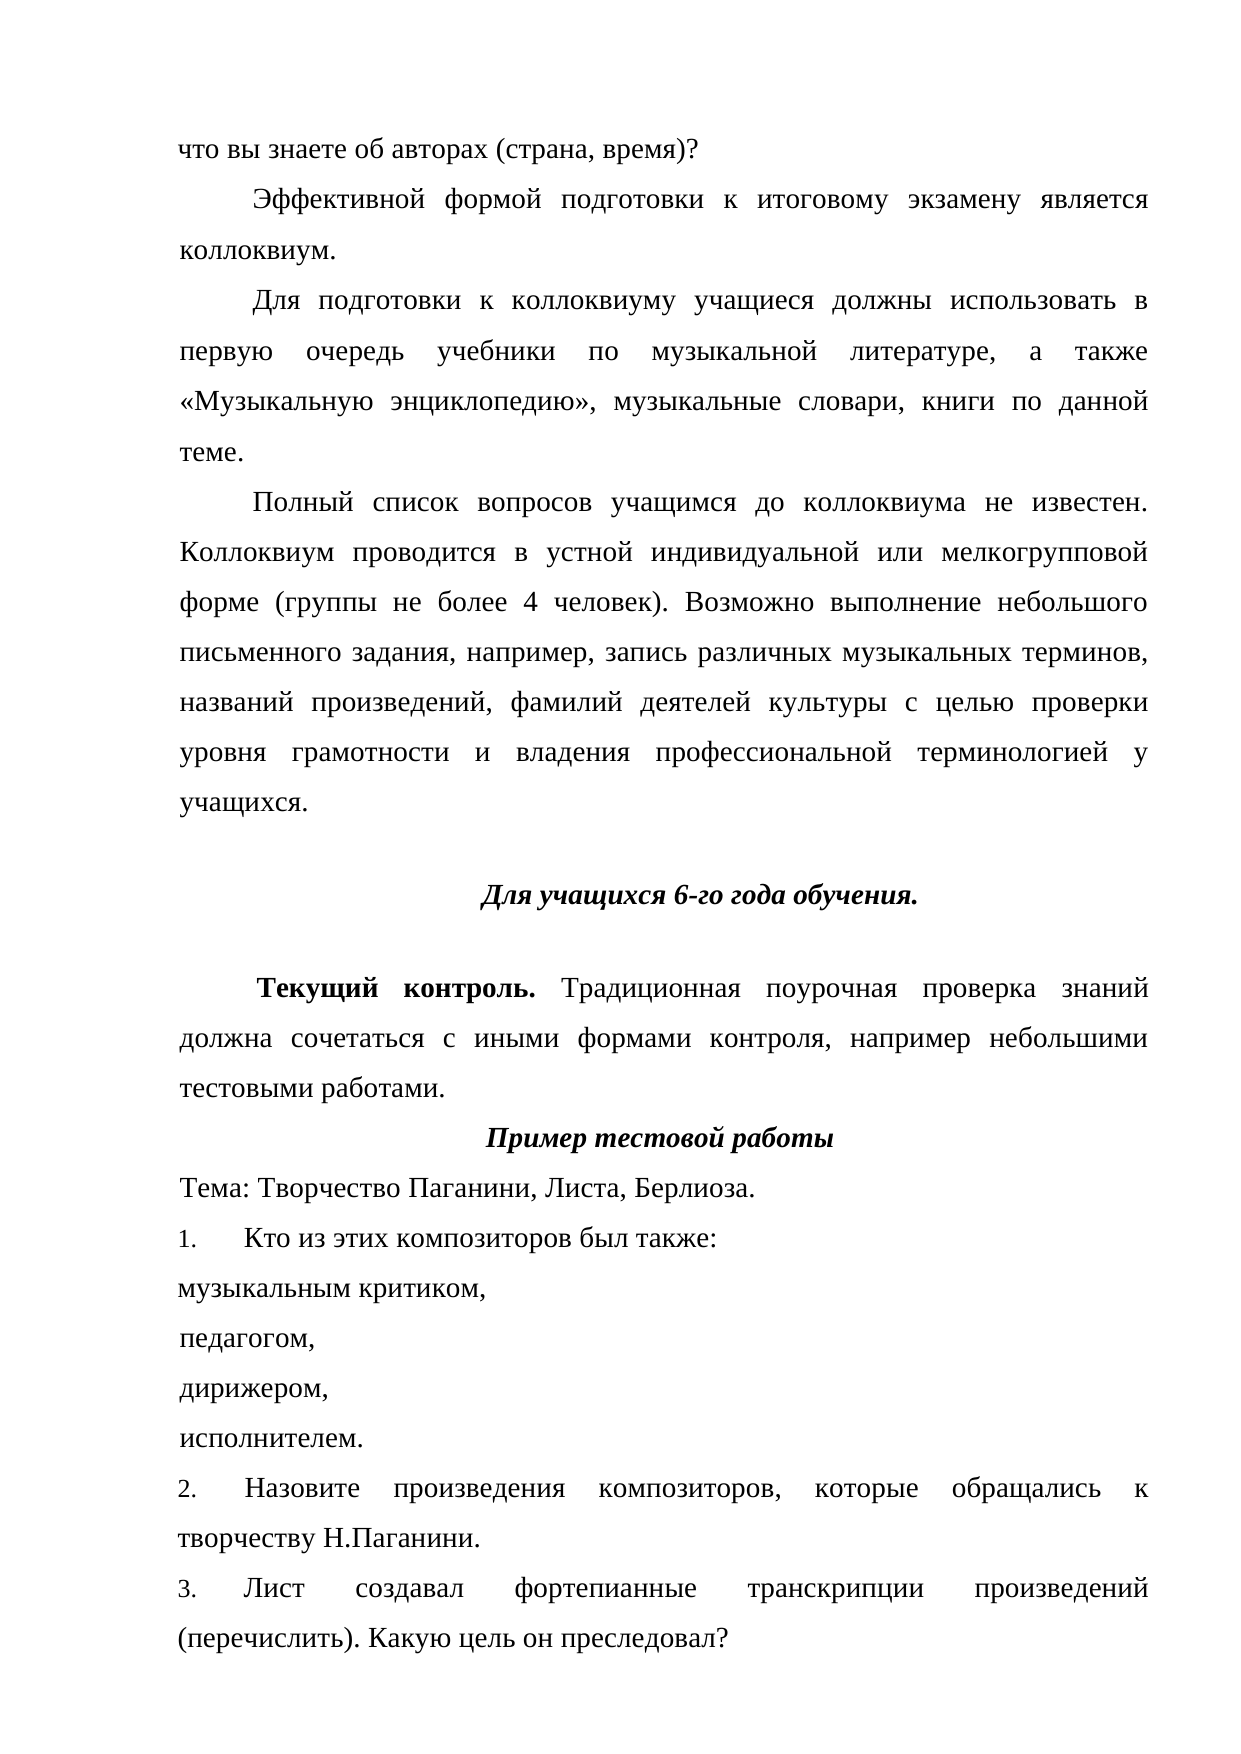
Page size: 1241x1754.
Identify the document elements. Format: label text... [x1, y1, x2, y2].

text исполнителем. [179, 1408, 1152, 1458]
text Полный список вопросов учащимся до коллоквиума не известен. Коллоквиум проводится в устной индивидуальной или мелкогрупповой форме (группы не более 4 человек). Возможно выполнение небольшого письменного задания, например, запись различных музыкальных терминов, названий произведений, фамилий деятелей культуры с целью проверки уровня грамотности и владения профессиональной терминологией у учащихся. [179, 471, 1149, 821]
text педагогом, [179, 1308, 1152, 1358]
text Эффективной формой подготовки к итоговому экзамену является коллоквиум. [179, 168, 1149, 269]
text Текущий контроль. Традиционная поурочная проверка знаний должна сочетаться с иными формами контроля, например небольшими тестовыми работами. [179, 958, 1149, 1108]
list Кто из этих композиторов был также: музыкальным критиком, [177, 1208, 735, 1308]
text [177, 118, 1149, 168]
list Лист создавал фортепианные транскрипции произведений (перечислить). Какую цель он преследовал? [177, 1558, 1149, 1658]
text дирижером, [179, 1358, 1152, 1408]
text Пример тестовой работы Тема: Творчество Паганини, Листа, Берлиоза. [179, 1108, 843, 1208]
text Для подготовки к коллоквиуму учащиеся должны использовать в первую очередь учебники по музыкальной литературе, а также «Музыкальную энциклопедию», музыкальные словари, книги по данной теме. [179, 269, 1149, 471]
list Назовите произведения композиторов, которые обращались к творчеству Н.Паганини. [177, 1458, 1149, 1558]
text Для учащихся 6-го года обучения. [179, 864, 1149, 914]
